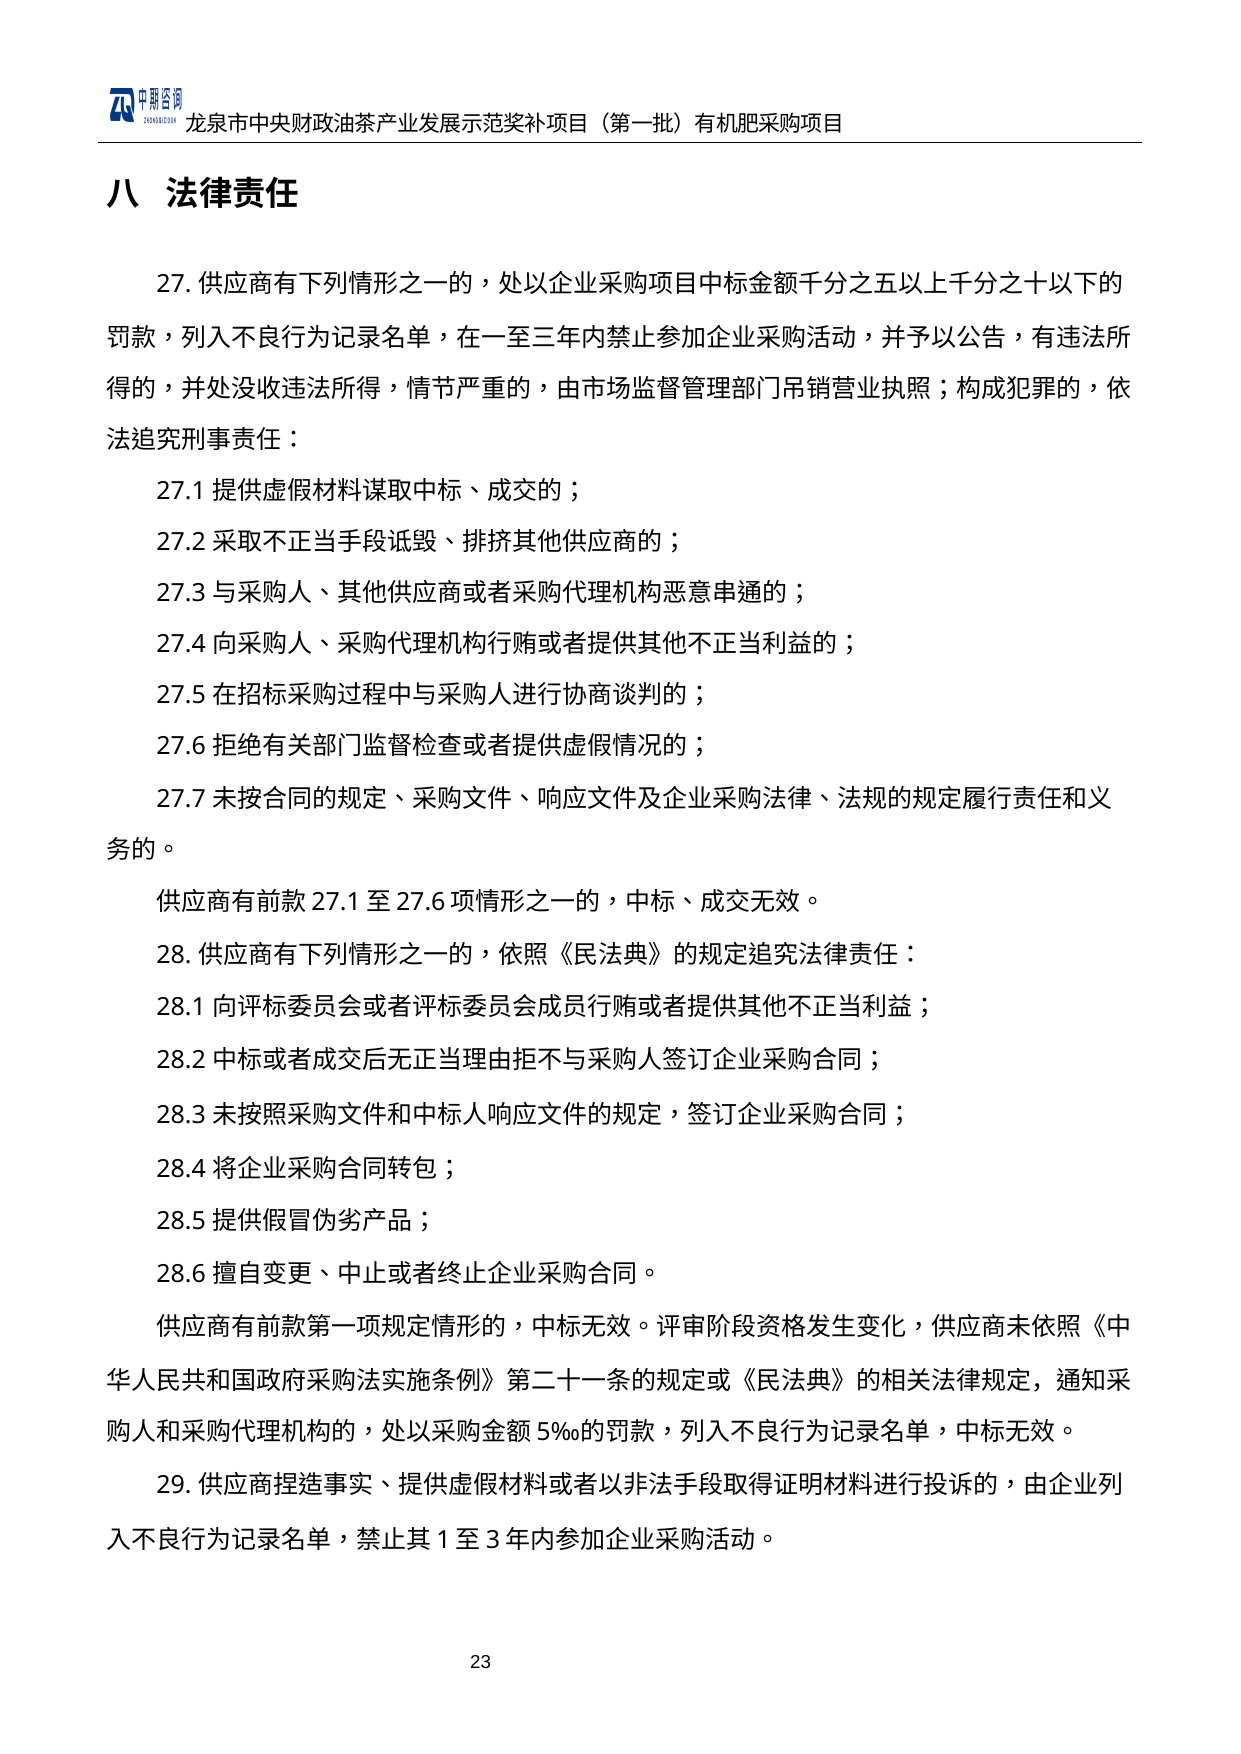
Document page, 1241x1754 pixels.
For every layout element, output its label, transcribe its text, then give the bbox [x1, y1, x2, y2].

text 27.6 拒绝有关部门监督检查或者提供虚假情况的； [106, 728, 1134, 762]
text 28.3 未按照采购文件和中标人响应文件的规定，签订企业采购合同； [106, 1094, 1134, 1130]
text 27.3 与采购人、其他供应商或者采购代理机构恶意串通的； [106, 575, 1134, 609]
text 27.7 未按合同的规定、采购文件、响应文件及企业采购法律、法规的规定履行责任和义务的。 [106, 779, 1134, 866]
text 28.1 向评标委员会或者评标委员会成员行贿或者提供其他不正当利益； [106, 989, 1134, 1023]
text 供应商有前款第一项规定情形的，中标无效。评审阶段资格发生变化，供应商未依照《中华人民共和国政府采购法实施条例》第二十一条的规定或《民法典》的相关法律规定，通知采购人和采购代理机构的，处以采购金额5‰的罚款，列入不良行为记录名单，中标无效。 [106, 1308, 1134, 1448]
text 27. 供应商有下列情形之一的，处以企业采购项目中标金额千分之五以上千分之十以下的罚款，列入不良行为记录名单，在一至三年内禁止参加企业采购活动，并予以公告，有违法所得的，并处没收违法所得，情节严重的，由市场监督管理部门吊销营业执照；构成犯罪的，依法追究刑事责任： [106, 263, 1134, 456]
text 供应商有前款27.1至27.6项情形之一的，中标、成交无效。 [106, 883, 1134, 917]
picture [106, 88, 185, 132]
subtitle 八 法律责任 [106, 170, 1134, 215]
text 27.2 采取不正当手段诋毁、排挤其他供应商的； [106, 524, 1134, 558]
text 28.4 将企业采购合同转包； [106, 1148, 1134, 1185]
text 28.5 提供假冒伪劣产品； [106, 1203, 1134, 1237]
text 27.4 向采购人、采购代理机构行贿或者提供其他不正当利益的； [106, 626, 1134, 660]
text 28. 供应商有下列情形之一的，依照《民法典》的规定追究法律责任： [106, 934, 1134, 971]
text 28.6 擅自变更、中止或者终止企业采购合同。 [106, 1254, 1134, 1290]
text 27.5 在招标采购过程中与采购人进行协商谈判的； [106, 677, 1134, 711]
text 27.1 提供虚假材料谋取中标、成交的； [106, 473, 1134, 507]
text 28.2 中标或者成交后无正当理由拒不与采购人签订企业采购合同； [106, 1040, 1134, 1076]
text 29. 供应商捏造事实、提供虚假材料或者以非法手段取得证明材料进行投诉的，由企业列入不良行为记录名单，禁止其1至3年内参加企业采购活动。 [106, 1465, 1134, 1555]
